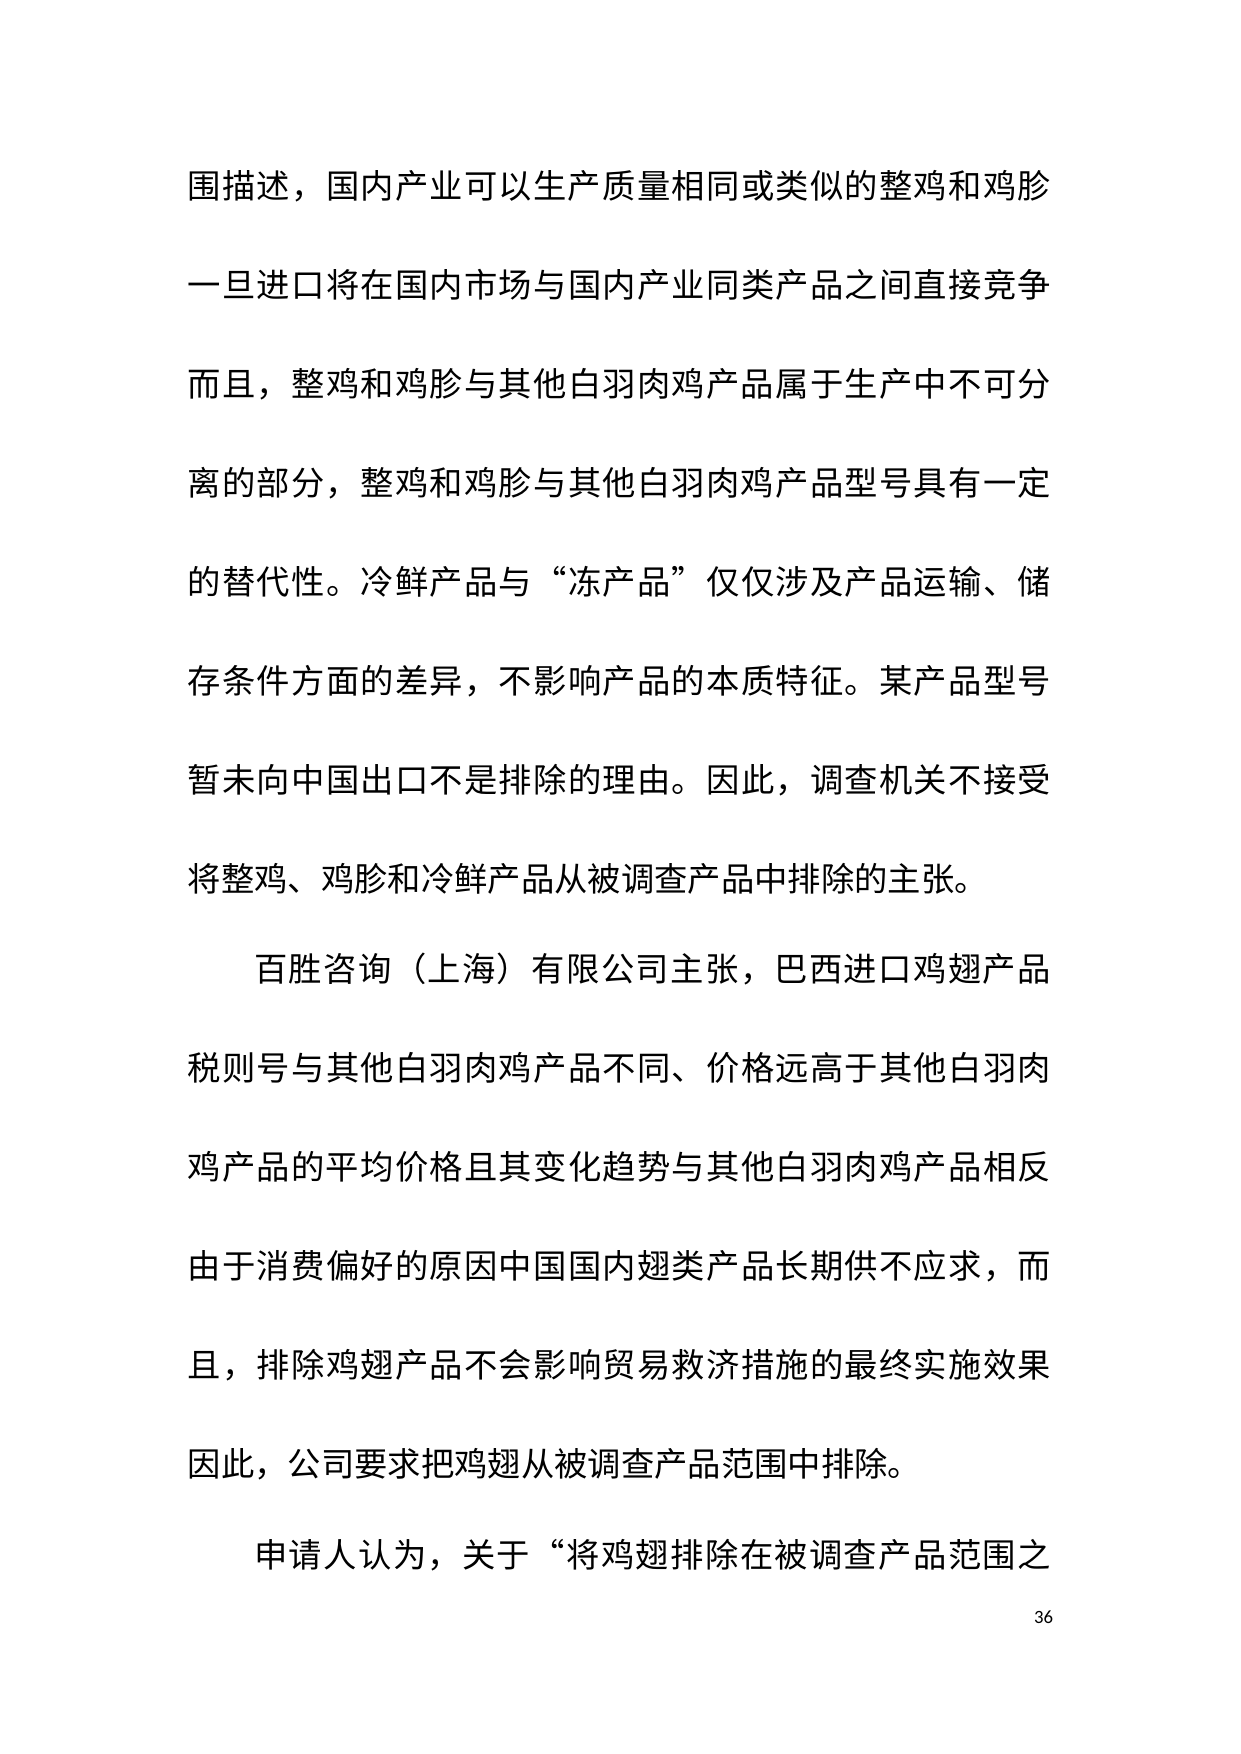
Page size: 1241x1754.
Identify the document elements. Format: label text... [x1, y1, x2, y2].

text 百胜咨询（上海）有限公司主张，巴西进口鸡翅产品税则号与其他白羽肉鸡产品不同、价格远高于其他白羽肉鸡产品的平均价格且其变化趋势与其他白羽肉鸡产品相反、由于消费偏好的原因中国国内翅类产品长期供不应求，而且，排除鸡翅产品不会影响贸易救济措施的最终实施效果，因此，公司要求把鸡翅从被调查产品范围中排除。 [187, 934, 1053, 1495]
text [187, 151, 1053, 910]
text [187, 1519, 1053, 1586]
